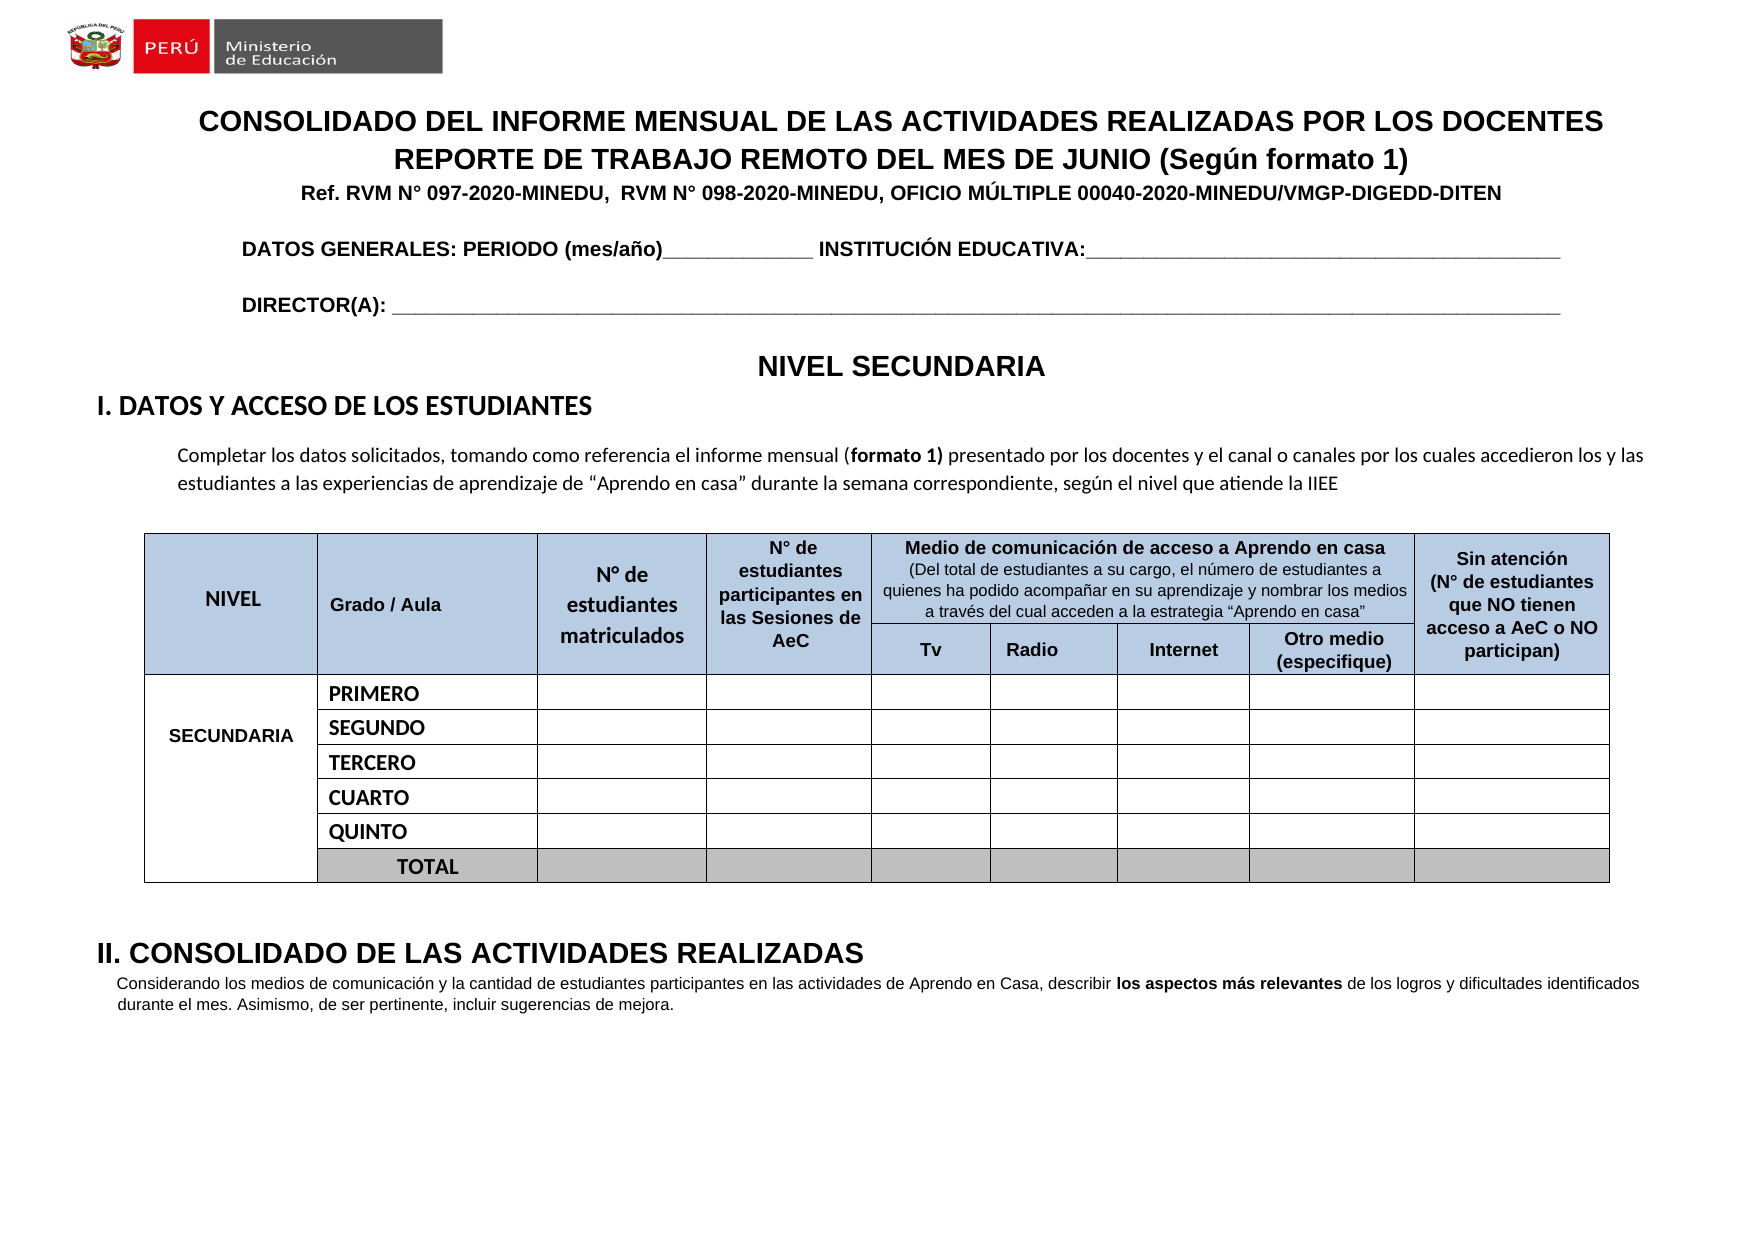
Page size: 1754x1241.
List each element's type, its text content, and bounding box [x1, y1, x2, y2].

table_cell [707, 779, 871, 813]
table_header Medio de comunicación de acceso a Aprendo en casa (Del total de estudiantes a su cargo, el número de estudiantes a quienes ha podido acompañar en su aprendizaje y nombrar los medios a través del cual acceden a la estrategia “Aprendo en casa” [872, 534, 1414, 623]
table_cell [1250, 814, 1414, 848]
table_cell [707, 745, 871, 778]
table_cell SEGUNDO [318, 710, 537, 743]
text DATOS GENERALES: PERIODO (mes/año)_____________ INSTITUCIÓN EDUCATIVA:_________________________________________ [109, 237, 1694, 261]
text CONSOLIDADO DEL INFORME MENSUAL DE LAS ACTIVIDADES REALIZADAS POR LOS DOCENTES [109, 104, 1694, 137]
table_cell [1250, 849, 1414, 882]
table_cell [538, 849, 706, 882]
table_cell [1118, 710, 1249, 743]
table_cell TERCERO [318, 745, 537, 778]
table_header N° de estudiantes participantes en las Sesiones de AeC [707, 534, 871, 674]
table_cell [538, 675, 706, 709]
table_cell PRIMERO [318, 675, 537, 709]
table_cell [991, 675, 1117, 709]
text DIRECTOR(A): _____________________________________________________________________________________________________ [109, 293, 1694, 317]
text I. DATOS Y ACCESO DE LOS ESTUDIANTES [97, 387, 1695, 423]
table_cell [1250, 675, 1414, 709]
table_cell [538, 710, 706, 743]
table_cell [872, 779, 990, 813]
table_header Sin atención (N° de estudiantes que NO tienen acceso a AeC o NO participan) [1415, 534, 1609, 674]
table_cell [538, 814, 706, 848]
table_cell [991, 849, 1117, 882]
table_header N° de estudiantes matriculados [538, 534, 706, 674]
table_cell [707, 849, 871, 882]
table_cell [872, 710, 990, 743]
table_cell [991, 779, 1117, 813]
text Considerando los medios de comunicación y la cantidad de estudiantes participantes en las actividades de Aprendo en Casa, describir los aspectos más relevantes de los logros y dificultades identificados durante el mes. Asimismo, de ser pertinente, incluir sugerencias de mejora. [116, 973, 1695, 1014]
picture [65, 17, 444, 76]
table_cell [1118, 779, 1249, 813]
table_cell [1250, 745, 1414, 778]
table_cell [991, 710, 1117, 743]
text Ref. RVM N° 097-2020-MINEDU, RVM N° 098-2020-MINEDU, OFICIO MÚLTIPLE 00040-2020-MINEDU/VMGP-DIGEDD-DITEN [109, 181, 1694, 204]
table_cell [707, 675, 871, 709]
table_cell [1118, 814, 1249, 848]
text II. CONSOLIDADO DE LAS ACTIVIDADES REALIZADAS [97, 936, 1695, 969]
text NIVEL SECUNDARIA [109, 349, 1694, 382]
table_header Grado / Aula [318, 534, 537, 674]
table_cell QUINTO [318, 814, 537, 848]
table_cell [872, 849, 990, 882]
table_cell [1118, 745, 1249, 778]
table_cell [707, 710, 871, 743]
table_cell [1118, 675, 1249, 709]
table_header NIVEL [145, 534, 317, 674]
table_cell [991, 814, 1117, 848]
text REPORTE DE TRABAJO REMOTO DEL MES DE JUNIO (Según formato 1) [109, 142, 1694, 176]
table_cell TOTAL [318, 849, 537, 882]
table_cell [872, 814, 990, 848]
table_cell Internet [1118, 624, 1249, 674]
table_cell [1415, 745, 1609, 778]
table_cell [1118, 849, 1249, 882]
table_cell [538, 779, 706, 813]
table_cell [1415, 779, 1609, 813]
table_cell Radio [991, 624, 1117, 674]
table_cell [991, 745, 1117, 778]
table_cell Tv [872, 624, 990, 674]
table_cell [1250, 779, 1414, 813]
table_cell [872, 745, 990, 778]
text Completar los datos solicitados, tomando como referencia el informe mensual (formato 1) presentado por los docentes y el canal o canales por los cuales accedieron los y las estudiantes a las experiencias de aprendizaje de “Aprendo en casa” durante la semana correspondiente, según el nivel que atiende la IIEE [177, 442, 1695, 495]
table_cell [538, 745, 706, 778]
table_cell CUARTO [318, 779, 537, 813]
table_cell [1415, 710, 1609, 743]
table_cell Otro medio (especifique) [1250, 624, 1414, 674]
table_cell [1415, 814, 1609, 848]
table_cell SECUNDARIA [145, 675, 317, 882]
table_cell [1415, 675, 1609, 709]
table_cell [707, 814, 871, 848]
table_cell [1250, 710, 1414, 743]
table_cell [1415, 849, 1609, 882]
table_cell [872, 675, 990, 709]
